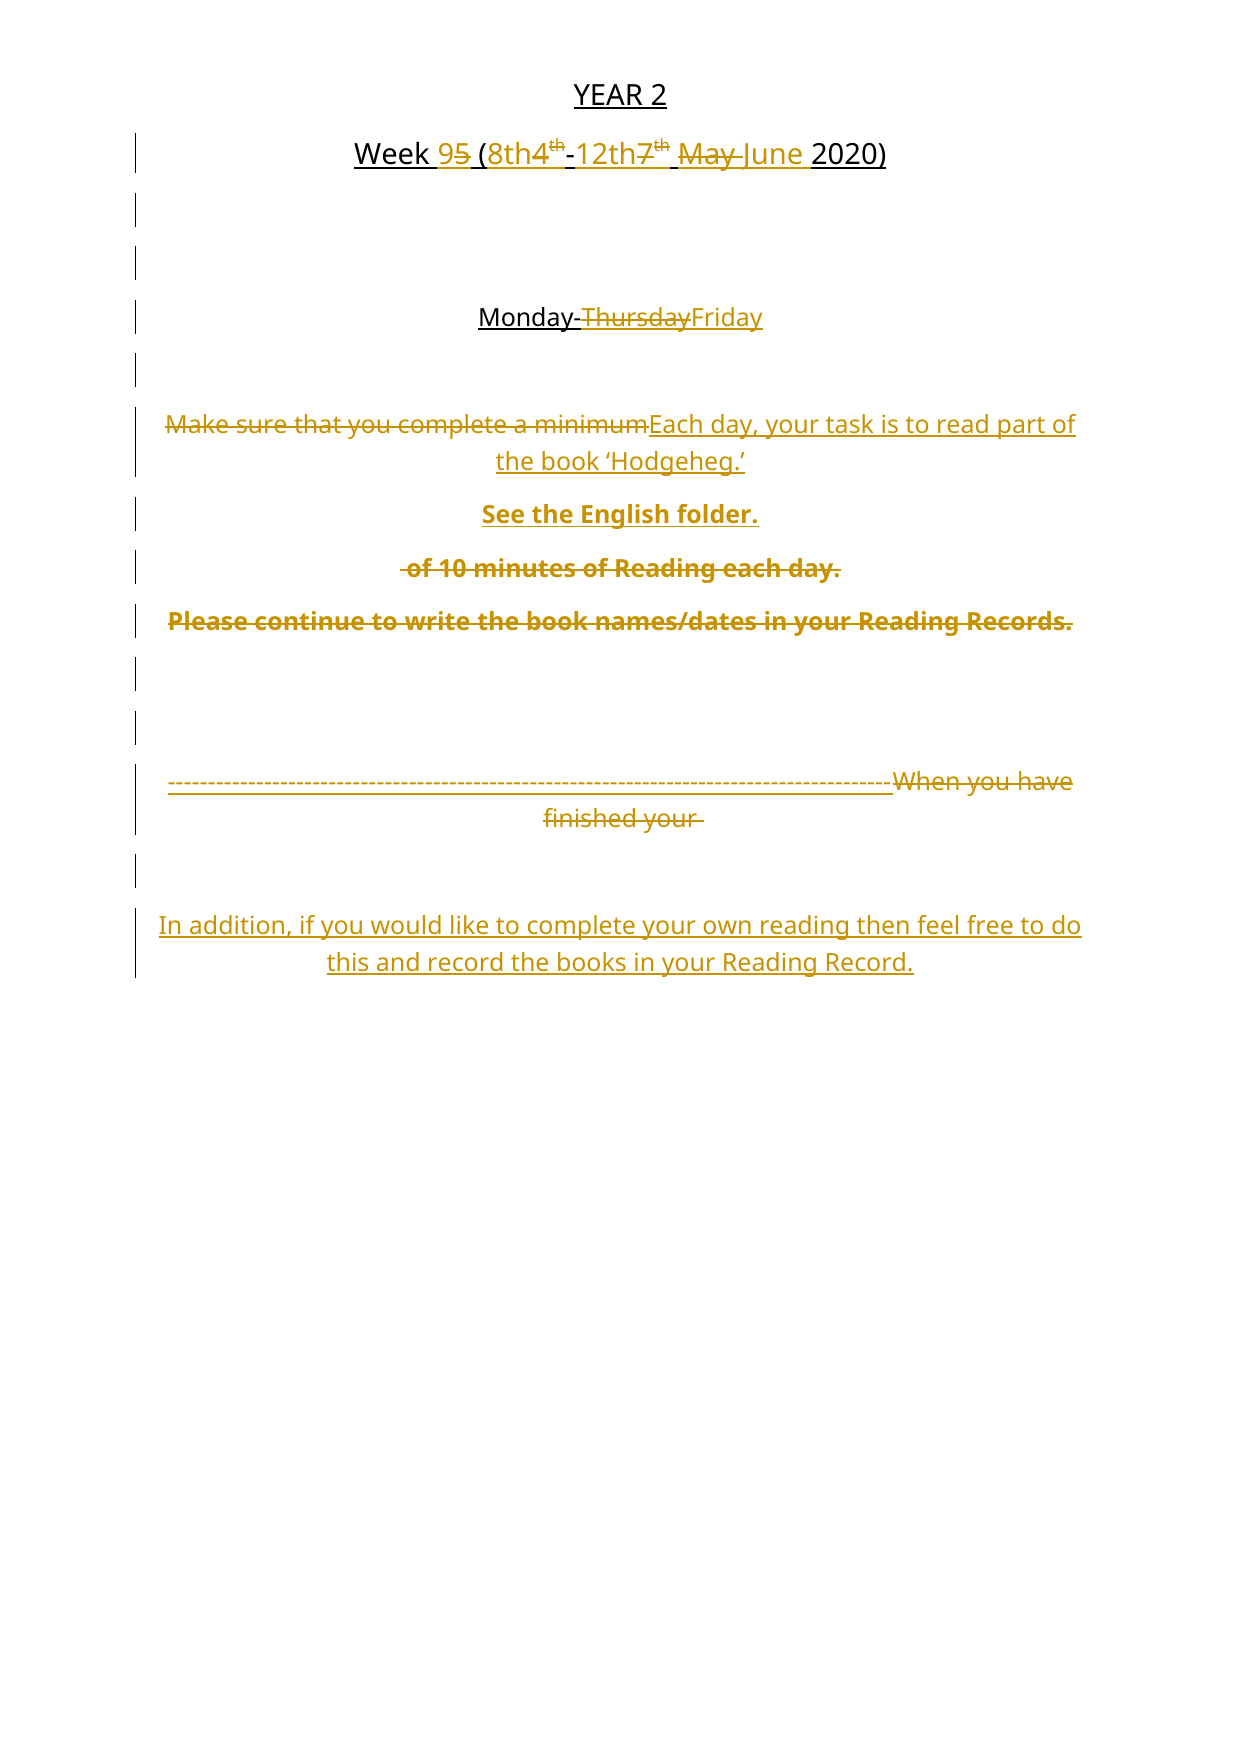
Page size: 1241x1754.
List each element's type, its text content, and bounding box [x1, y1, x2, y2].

text Week (- 2020) [150, 133, 1090, 173]
text YEAR 2 [150, 74, 1090, 113]
text Monday- [150, 300, 1090, 334]
